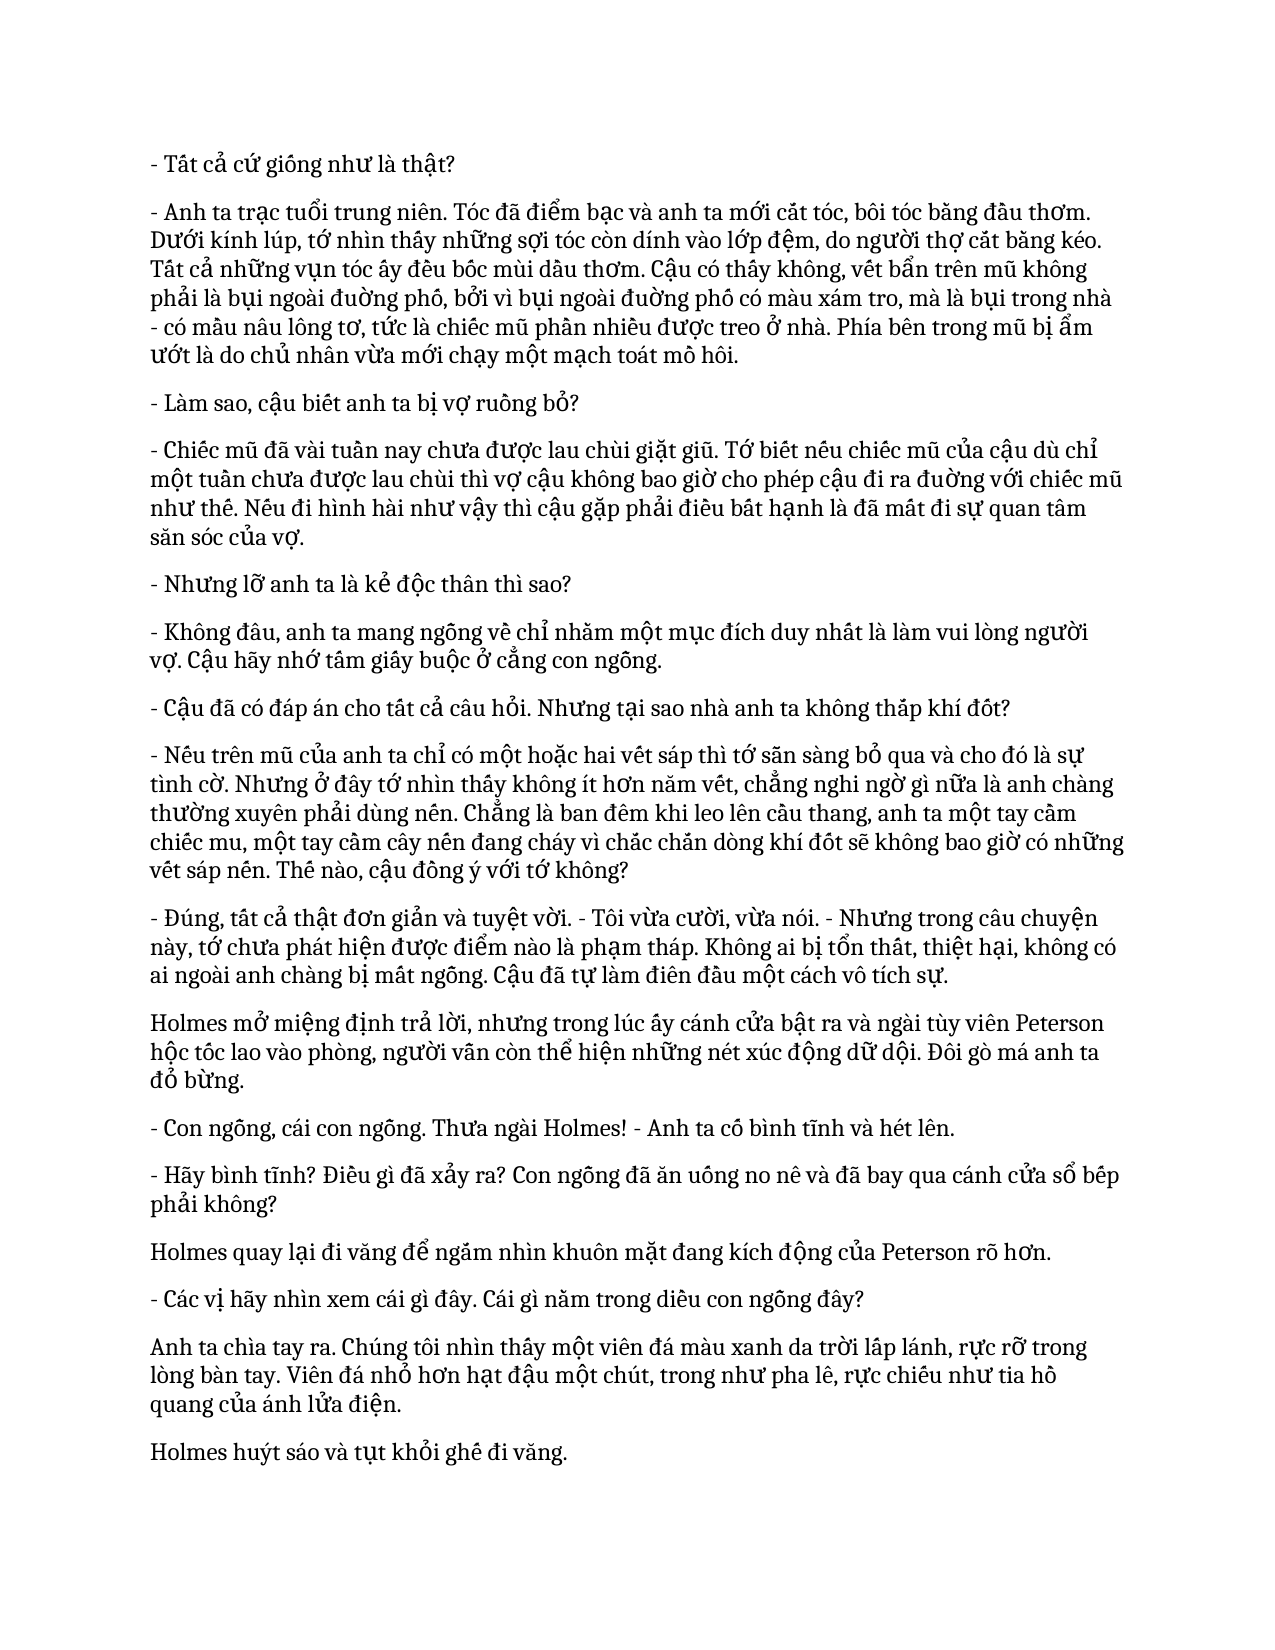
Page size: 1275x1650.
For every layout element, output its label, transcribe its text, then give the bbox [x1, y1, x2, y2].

text - Các vị hãy nhìn xem cái gì đây. Cái gì nằm trong diều con ngỗng đây? [150, 1285, 1125, 1314]
text - Cậu đã có đáp án cho tất cả câu hỏi. Nhưng tại sao nhà anh ta không thắp khí đốt? [150, 694, 1125, 722]
text Holmes quay lại đi văng để ngắm nhìn khuôn mặt đang kích động của Peterson rõ hơn. [150, 1237, 1125, 1266]
text - Chiếc mũ đã vài tuần nay chưa được lau chùi giặt giũ. Tớ biết nếu chiếc mũ của cậu dù chỉ một tuần chưa được lau chùi thì vợ cậu không bao giờ cho phép cậu đi ra đuờng với chiếc mũ như thế. Nếu đi hình hài như vậy thì cậu gặp phải điều bất hạnh là đã mất đi sự quan tâm săn sóc của vợ. [150, 436, 1125, 551]
text - Không đâu, anh ta mang ngỗng về chỉ nhằm một mục đích duy nhất là làm vui lòng người vợ. Cậu hãy nhớ tấm giấy buộc ở cẳng con ngỗng. [150, 617, 1125, 675]
text Holmes huýt sáo và tụt khỏi ghế đi văng. [150, 1437, 1125, 1466]
text - Hãy bình tĩnh? Điều gì đã xảy ra? Con ngỗng đã ăn uống no nê và đã bay qua cánh cửa sổ bếp phải không? [150, 1161, 1125, 1219]
text - Nhưng lỡ anh ta là kẻ độc thân thì sao? [150, 570, 1125, 599]
text - Tất cả cứ giống như là thật? [150, 150, 1125, 179]
text - Con ngỗng, cái con ngỗng. Thưa ngài Holmes! - Anh ta cố bình tĩnh và hét lên. [150, 1114, 1125, 1142]
text - Anh ta trạc tuổi trung niên. Tóc đã điểm bạc và anh ta mới cắt tóc, bôi tóc bằng đầu thơm. Dưới kính lúp, tớ nhìn thấy những sợi tóc còn dính vào lớp đệm, do người thợ cắt bằng kéo. Tất cả những vụn tóc ấy đều bốc mùi dầu thơm. Cậu có thấy không, vết bẩn trên mũ không phải là bụi ngoài đuờng phố, bởi vì bụi ngoài đuờng phố có màu xám tro, mà là bụi trong nhà - có mầu nâu lông tơ, tức là chiếc mũ phần nhiều được treo ở nhà. Phía bên trong mũ bị ẩm ướt là do chủ nhân vừa mới chạy một mạch toát mồ hôi. [150, 197, 1125, 370]
text Anh ta chìa tay ra. Chúng tôi nhìn thấy một viên đá màu xanh da trời lấp lánh, rực rỡ trong lòng bàn tay. Viên đá nhỏ hơn hạt đậu một chút, trong như pha lê, rực chiếu như tia hồ quang của ánh lửa điện. [150, 1332, 1125, 1419]
text Holmes mở miệng định trả lời, nhưng trong lúc ấy cánh cửa bật ra và ngài tùy viên Peterson hộc tốc lao vào phòng, người vẫn còn thể hiện những nét xúc động dữ dội. Đôi gò má anh ta đỏ bừng. [150, 1009, 1125, 1095]
text - Đúng, tất cả thật đơn giản và tuyệt vời. - Tôi vừa cười, vừa nói. - Nhưng trong câu chuyện này, tớ chưa phát hiện được điểm nào là phạm tháp. Không ai bị tổn thất, thiệt hại, không có ai ngoài anh chàng bị mất ngỗng. Cậu đã tự làm điên đầu một cách vô tích sự. [150, 904, 1125, 990]
text - Làm sao, cậu biết anh ta bị vợ ruồng bỏ? [150, 389, 1125, 417]
text - Nếu trên mũ của anh ta chỉ có một hoặc hai vết sáp thì tớ sẵn sàng bỏ qua và cho đó là sự tình cờ. Nhưng ở đây tớ nhìn thấy không ít hơn năm vết, chẳng nghi ngờ gì nữa là anh chàng thường xuyên phải dùng nến. Chẳng là ban đêm khi leo lên cầu thang, anh ta một tay cầm chiếc mu, một tay cầm cây nến đang cháy vì chắc chắn dòng khí đốt sẽ không bao giờ có những vết sáp nến. Thế nào, cậu đồng ý với tớ không? [150, 741, 1125, 885]
